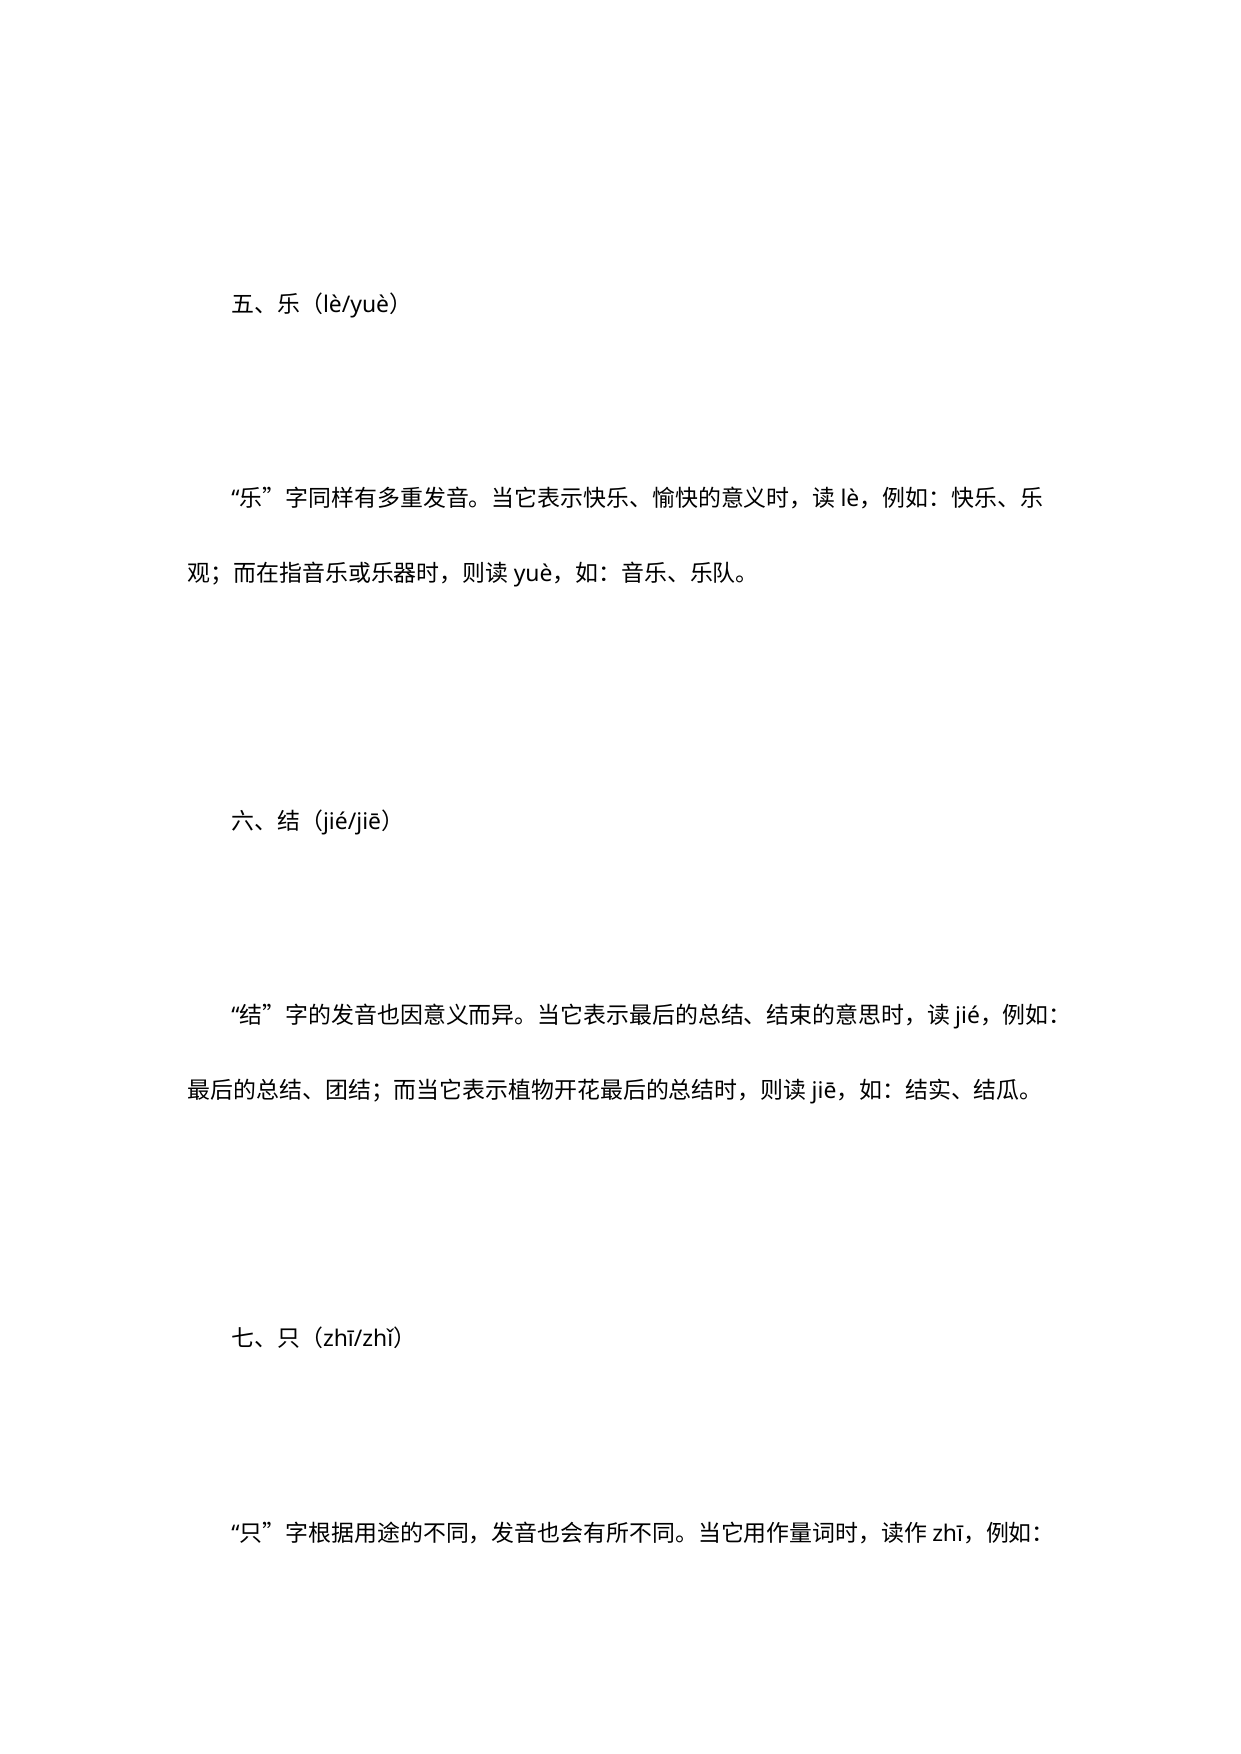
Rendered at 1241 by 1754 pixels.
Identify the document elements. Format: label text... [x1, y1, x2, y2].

text 七、只（zhī/zhǐ） [187, 1304, 1053, 1369]
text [187, 1499, 1053, 1564]
text 六、结（jié/jiē） [187, 787, 1053, 852]
text 五、乐（lè/yuè） [187, 270, 1053, 335]
text “乐”字同样有多重发音。当它表示快乐、愉快的意义时，读 lè，例如：快乐、乐观；而在指音乐或乐器时，则读 yuè，如：音乐、乐队。 [187, 464, 1053, 604]
text “结”字的发音也因意义而异。当它表示最后的总结、结束的意思时，读 jié，例如：最后的总结、团结；而当它表示植物开花最后的总结时，则读 jiē，如：结实、结瓜。 [187, 981, 1053, 1121]
